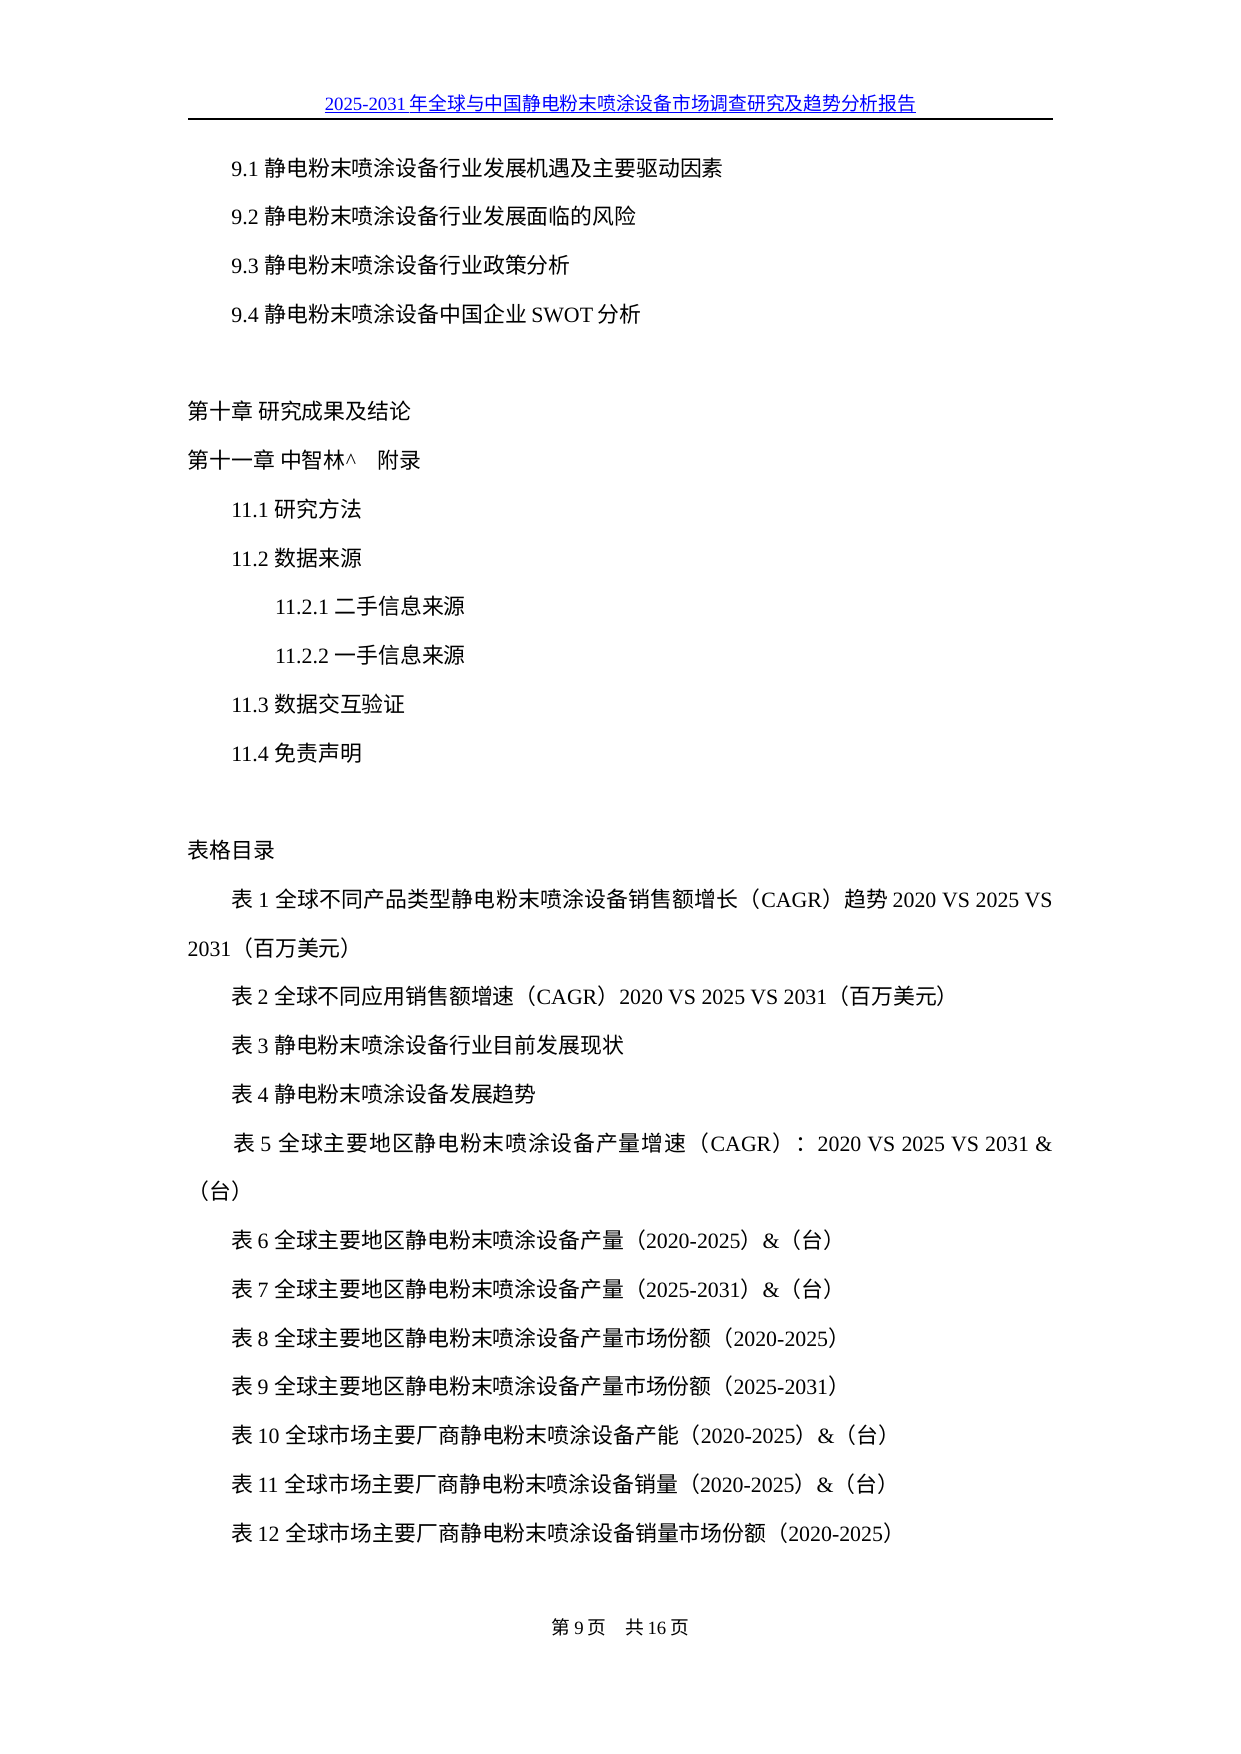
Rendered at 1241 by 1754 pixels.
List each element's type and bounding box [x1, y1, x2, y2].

text [187, 150, 1053, 1548]
